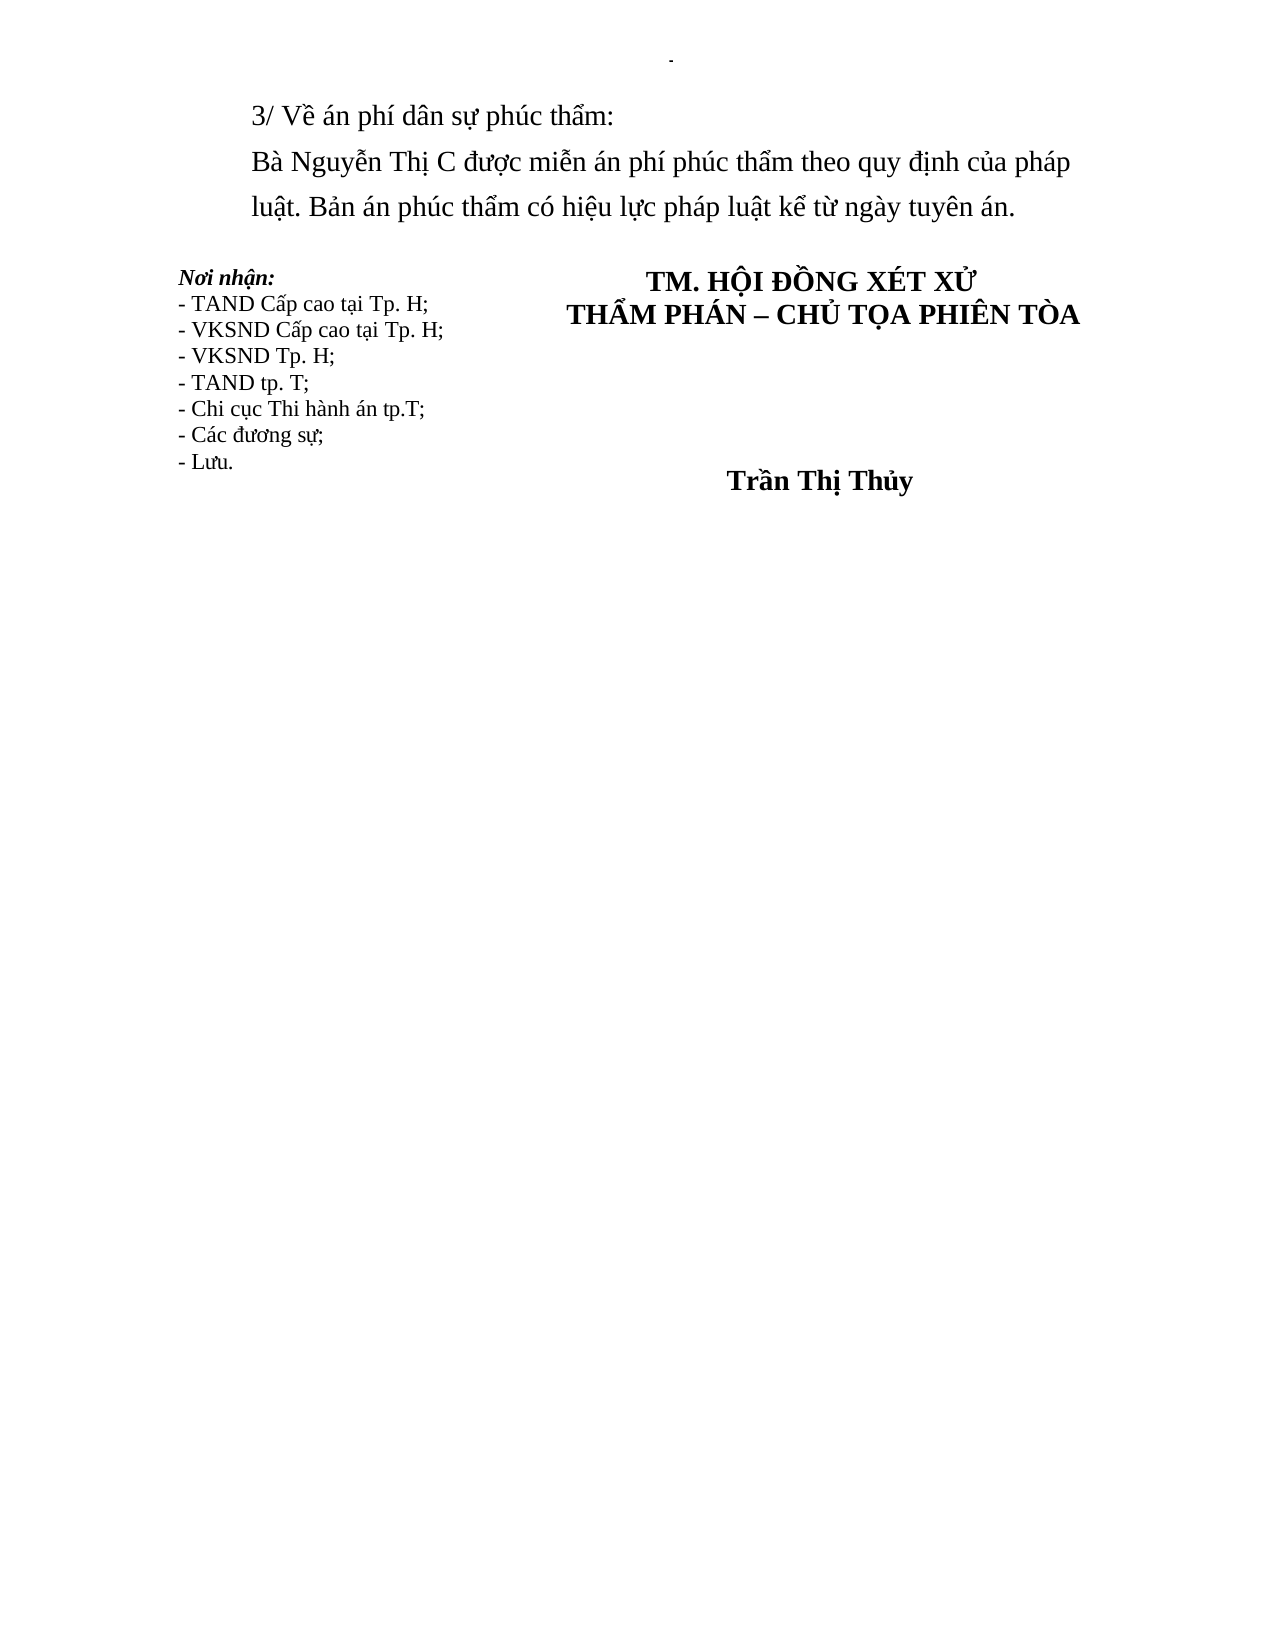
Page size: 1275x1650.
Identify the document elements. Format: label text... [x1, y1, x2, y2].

text Bà Nguyễn Thị C được miễn án phí phúc thẩm theo quy định của pháp luật. Bản án phúc thẩm có hiệu lực pháp luật kể từ ngày tuyên án. [251, 144, 1107, 223]
table_header Nơi nhận: TAND Cấp cao tại Tp. H; VKSND Cấp cao tại Tp. H; VKSND Tp. H; TAND tp. T; Chi cục Thi hành án tp.T; Các đương sự; Lưu. [173, 265, 505, 499]
text 3/ Về án phí dân sự phúc thẩm: [251, 98, 1177, 131]
table_header TM. HỘI ĐỒNG XÉT XỬ THẨM PHÁN – CHỦ TỌA PHIÊN TÒA Trần Thị Thủy [505, 265, 1086, 499]
